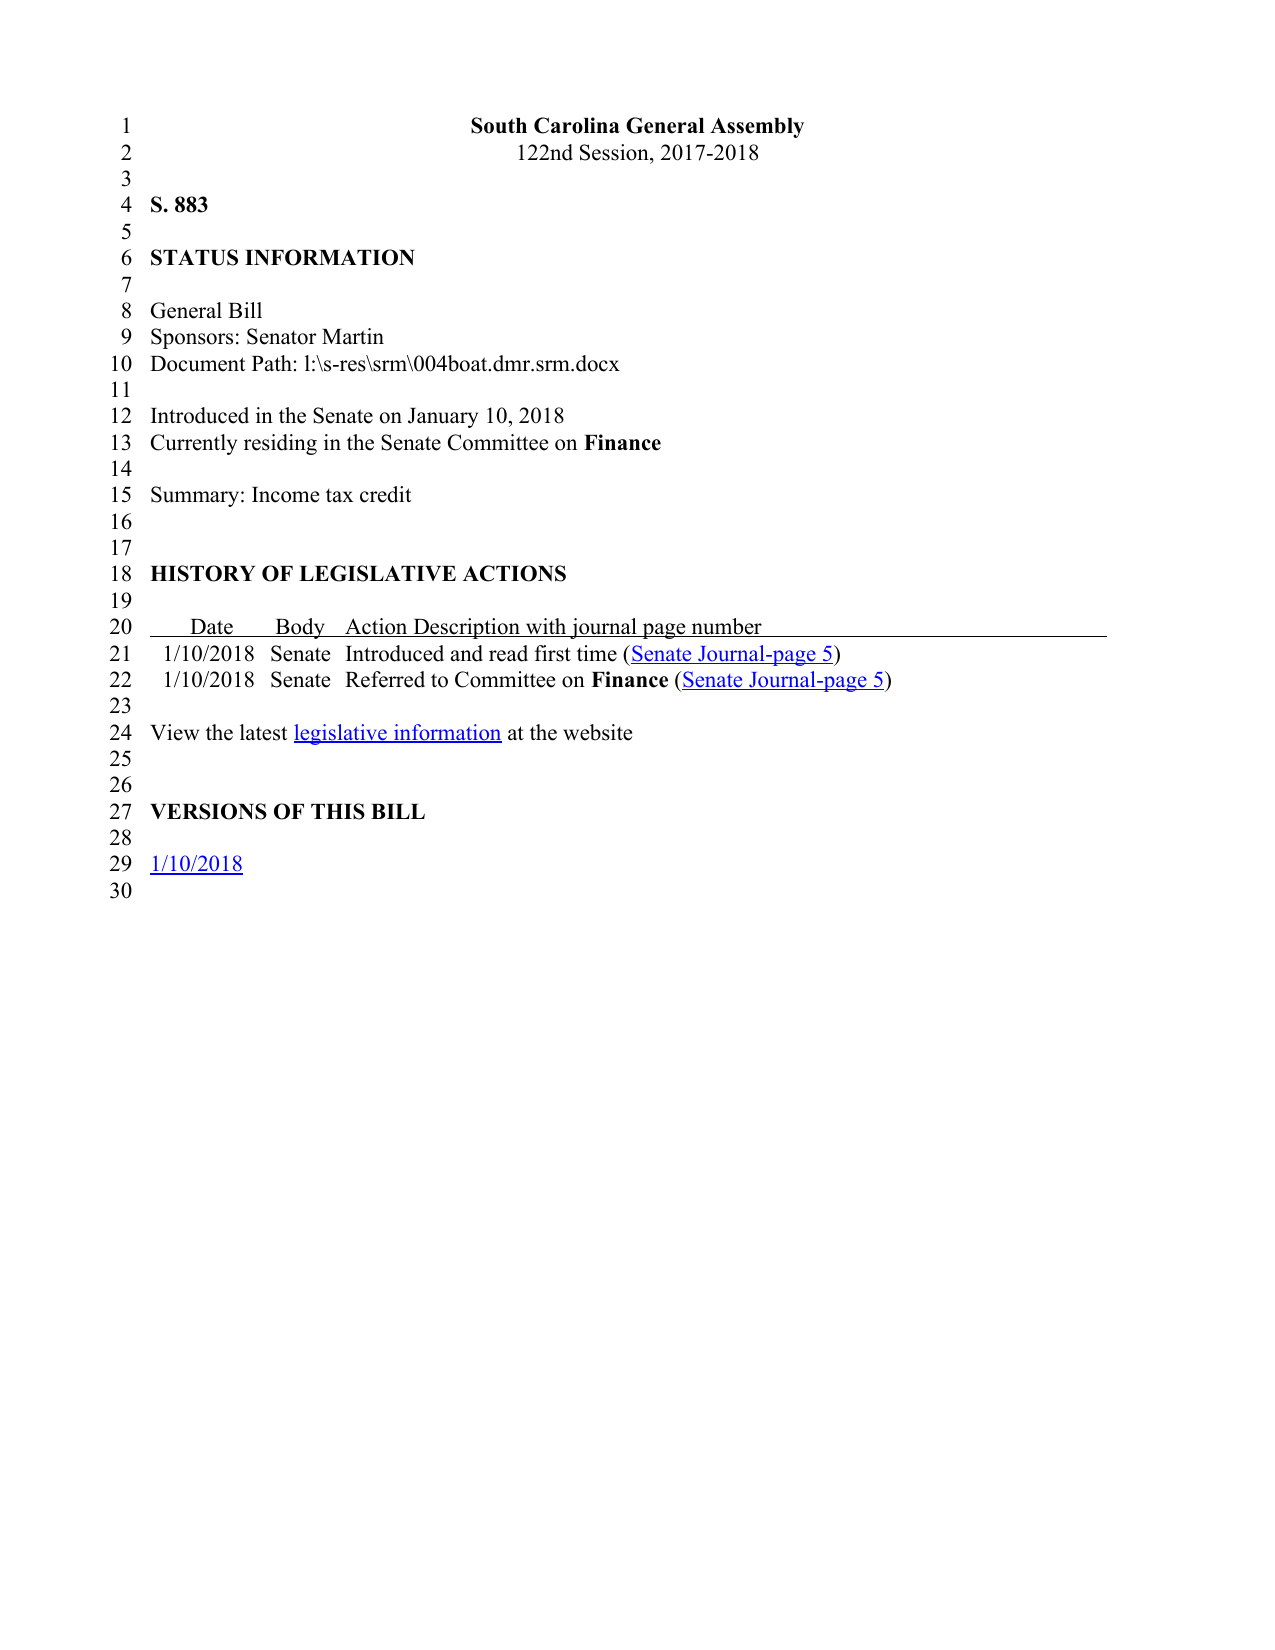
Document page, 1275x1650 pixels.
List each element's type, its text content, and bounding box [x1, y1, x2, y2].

text 1/10/2018 Senate Introduced and read first time (Senate Journal-page 5) [150, 639, 1125, 666]
text South Carolina General Assembly [150, 112, 1125, 139]
text View the latest legislative information at the website [150, 719, 1125, 745]
text Date Body Action Description with journal page number [150, 613, 1125, 639]
text Summary: Income tax credit [150, 481, 1125, 508]
text 1/10/2018 Senate Referred to Committee on Finance (Senate Journal-page 5) [150, 666, 1125, 692]
text 1/10/2018 [150, 850, 1125, 877]
text Introduced in the Senate on January 10, 2018 [150, 402, 1125, 429]
text Document Path: l:\s-res\srm\004boat.dmr.srm.docx [150, 350, 1125, 376]
text General Bill [150, 297, 1125, 323]
text S. 883 [150, 192, 1125, 218]
text 122nd Session, 2017-2018 [150, 139, 1125, 165]
text Sponsors: Senator Martin [150, 323, 1125, 350]
text Currently residing in the Senate Committee on Finance [150, 429, 1125, 455]
text HISTORY OF LEGISLATIVE ACTIONS [150, 561, 1125, 587]
text VERSIONS OF THIS BILL [150, 798, 1125, 824]
text STATUS INFORMATION [150, 244, 1125, 271]
